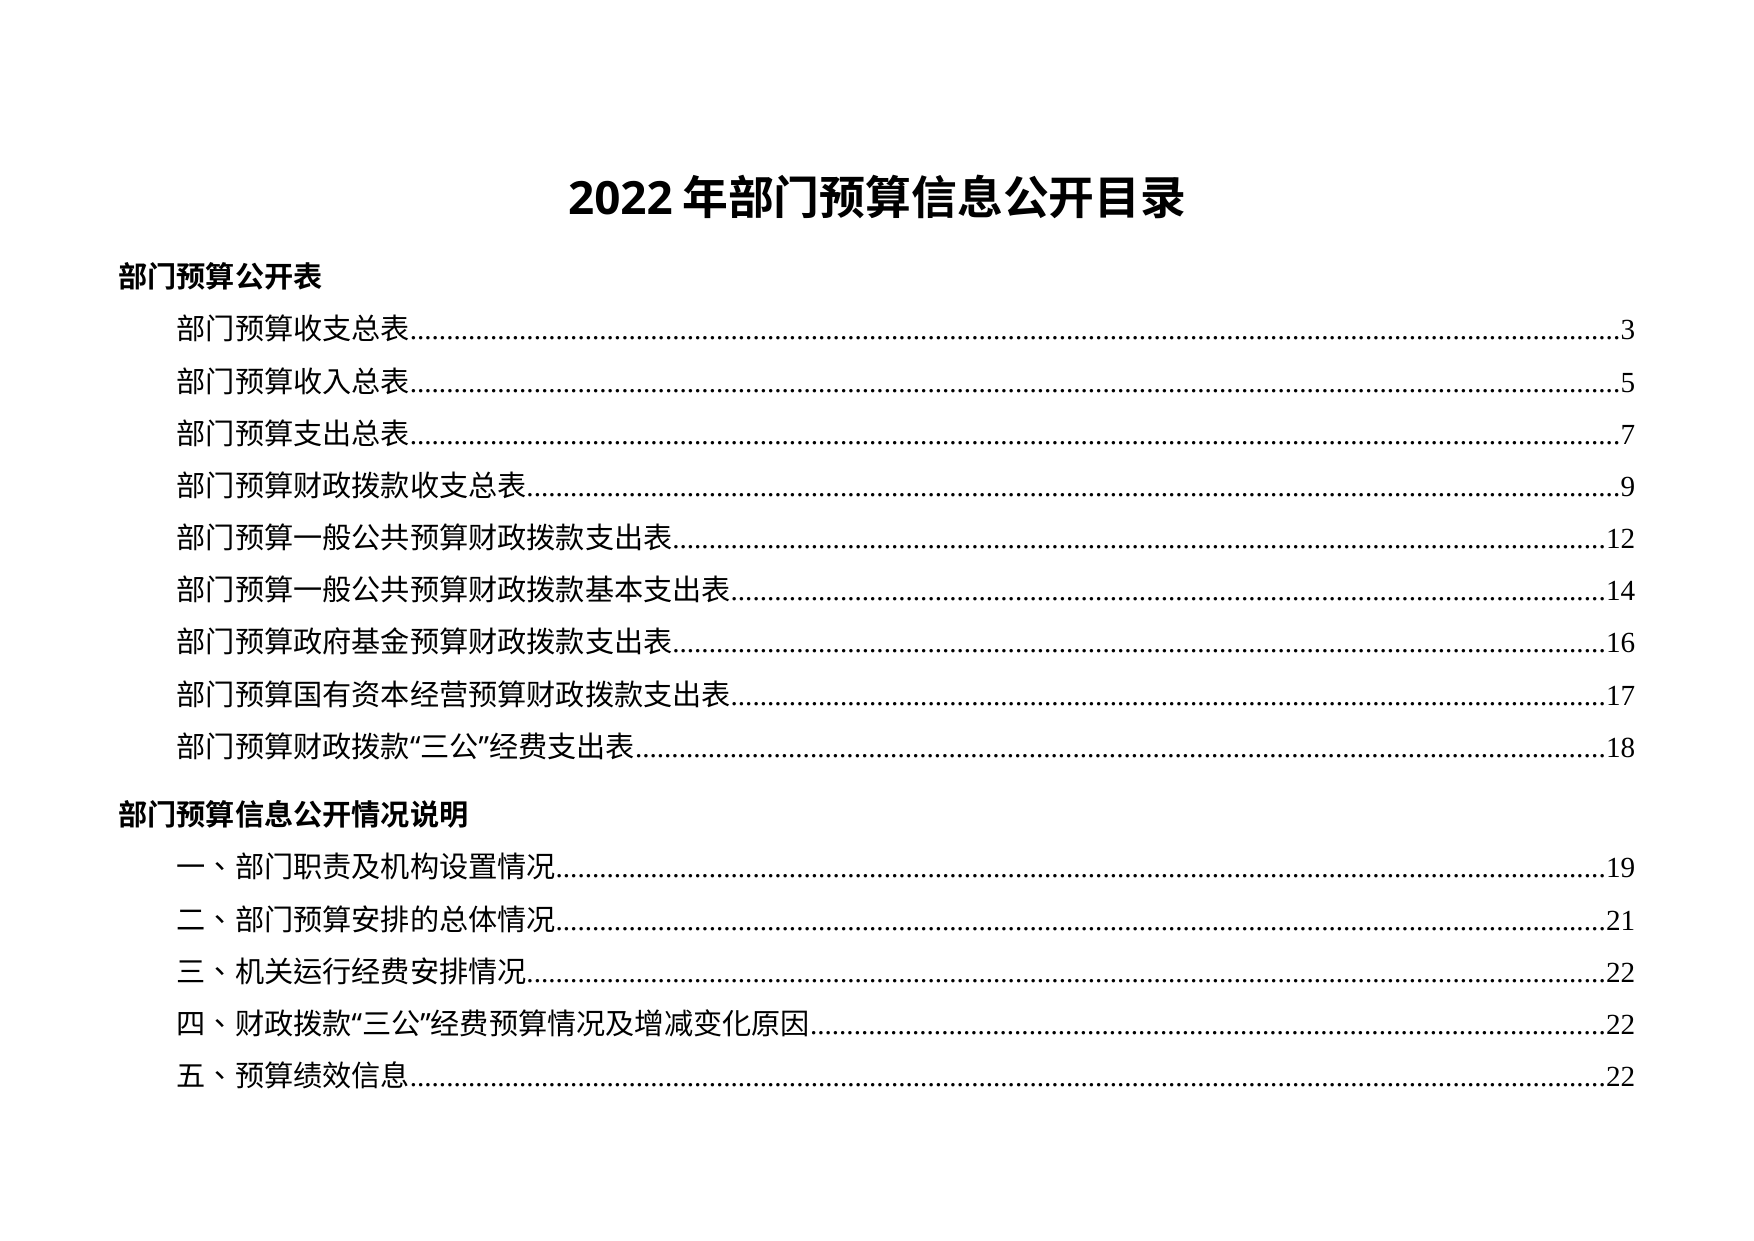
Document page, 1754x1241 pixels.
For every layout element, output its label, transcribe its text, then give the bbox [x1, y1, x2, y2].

text 部门预算收支总表 3 [118, 309, 1636, 348]
text 部门预算收入总表 5 [118, 361, 1636, 401]
text 部门预算财政拨款“三公”经费支出表 18 [118, 726, 1636, 766]
text 部门预算信息公开情况说明 [118, 794, 1636, 834]
text 一、部门职责及机构设置情况 19 [118, 847, 1636, 886]
text 部门预算一般公共预算财政拨款基本支出表 14 [118, 569, 1636, 609]
text 五、预算绩效信息 22 [118, 1056, 1636, 1095]
text 部门预算一般公共预算财政拨款支出表 12 [118, 517, 1636, 557]
text 部门预算政府基金预算财政拨款支出表 16 [118, 622, 1636, 661]
text 部门预算支出总表 7 [118, 413, 1636, 453]
text 四、财政拨款“三公”经费预算情况及增减变化原因 22 [118, 1003, 1636, 1043]
text 三、机关运行经费安排情况 22 [118, 951, 1636, 991]
text 2022年部门预算信息公开目录 [118, 165, 1636, 228]
text 部门预算国有资本经营预算财政拨款支出表 17 [118, 674, 1636, 714]
text 二、部门预算安排的总体情况 21 [118, 899, 1636, 939]
text 部门预算财政拨款收支总表 9 [118, 465, 1636, 505]
text 部门预算公开表 [118, 256, 1636, 296]
